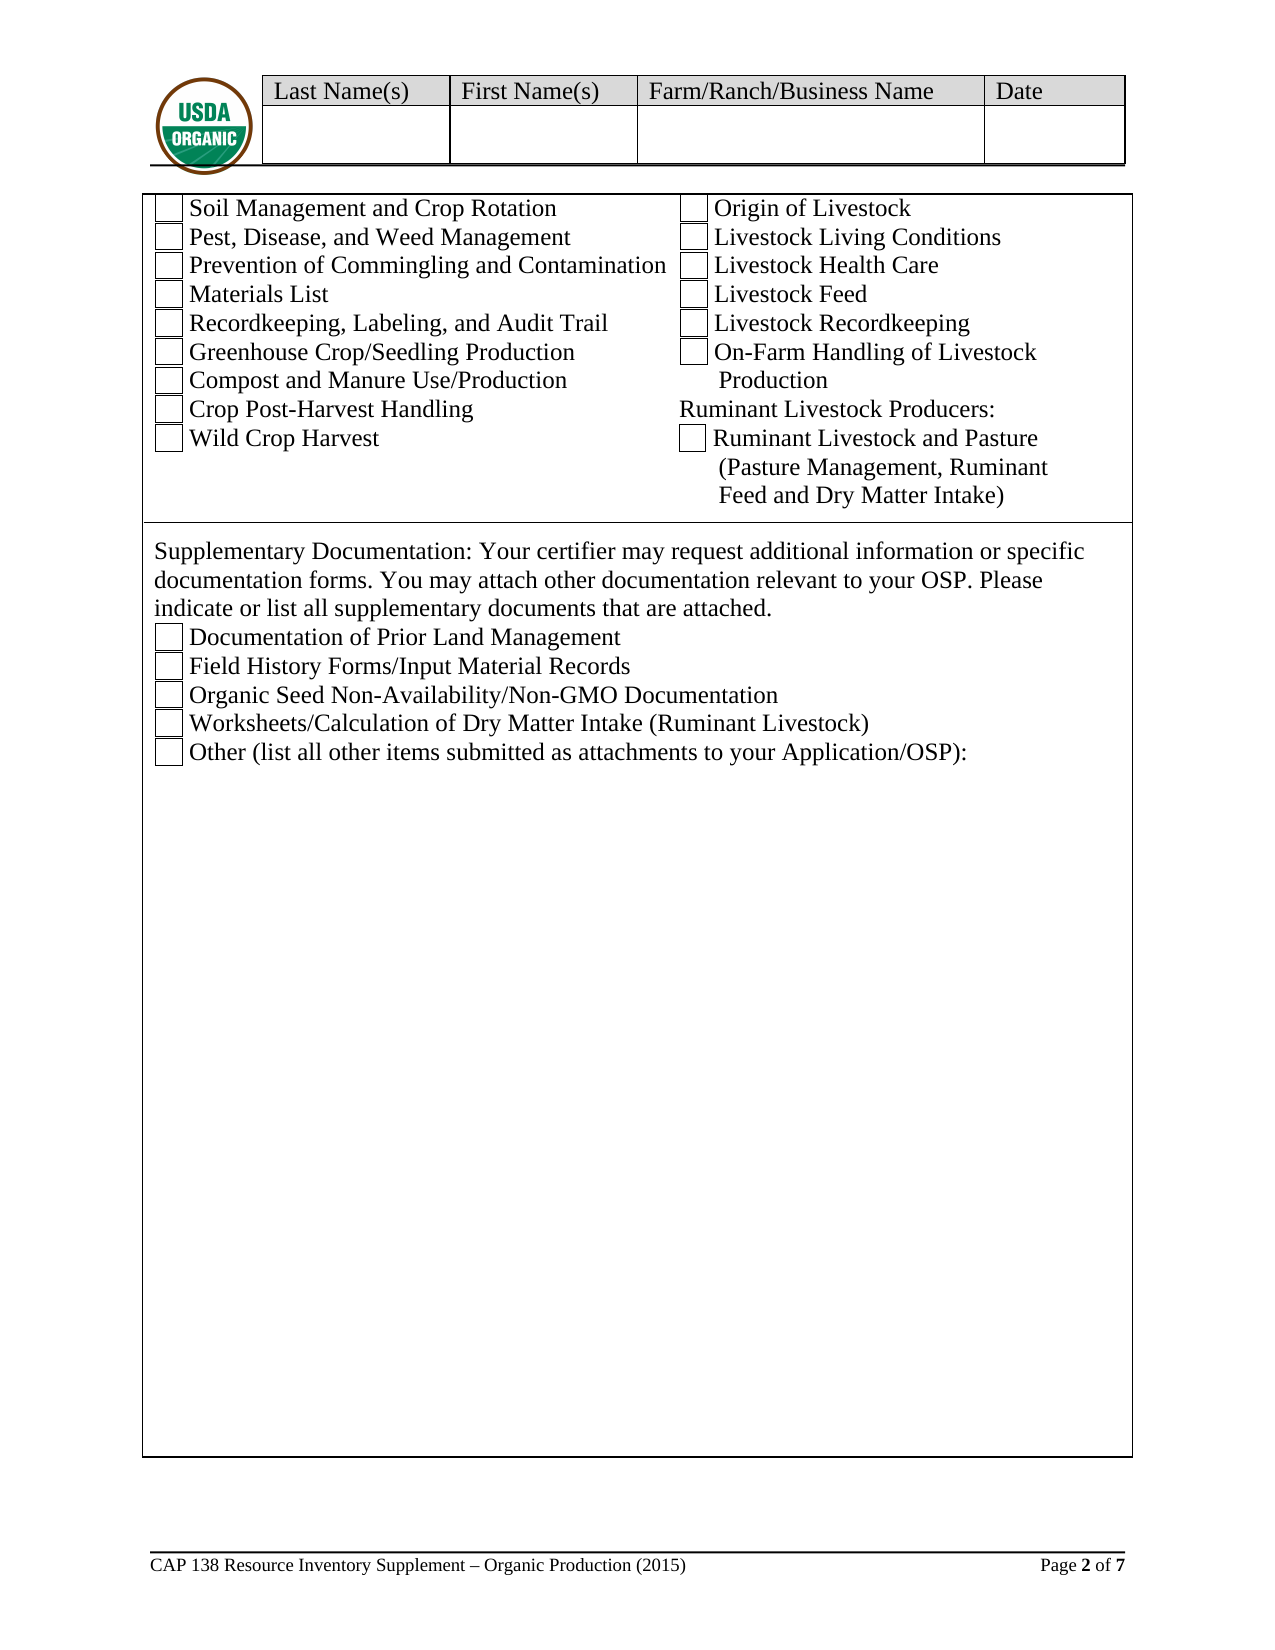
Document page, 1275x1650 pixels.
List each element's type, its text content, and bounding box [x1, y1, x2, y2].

table_cell Supplementary Documentation: Your certifier may request additional information or specific documentation forms. You may attach other documentation relevant to your OSP. Please indicate or list all supplementary documents that are attached. Documentation of Prior Land Management Field History Forms/Input Material Records Organic Seed Non-Availability/Non-GMO Documentation Worksheets/Calculation of Dry Matter Intake (Ruminant Livestock) Other (list all other items submitted as attachments to your Application/OSP): [143, 523, 1132, 1456]
picture [151, 75, 254, 164]
picture [151, 167, 254, 177]
